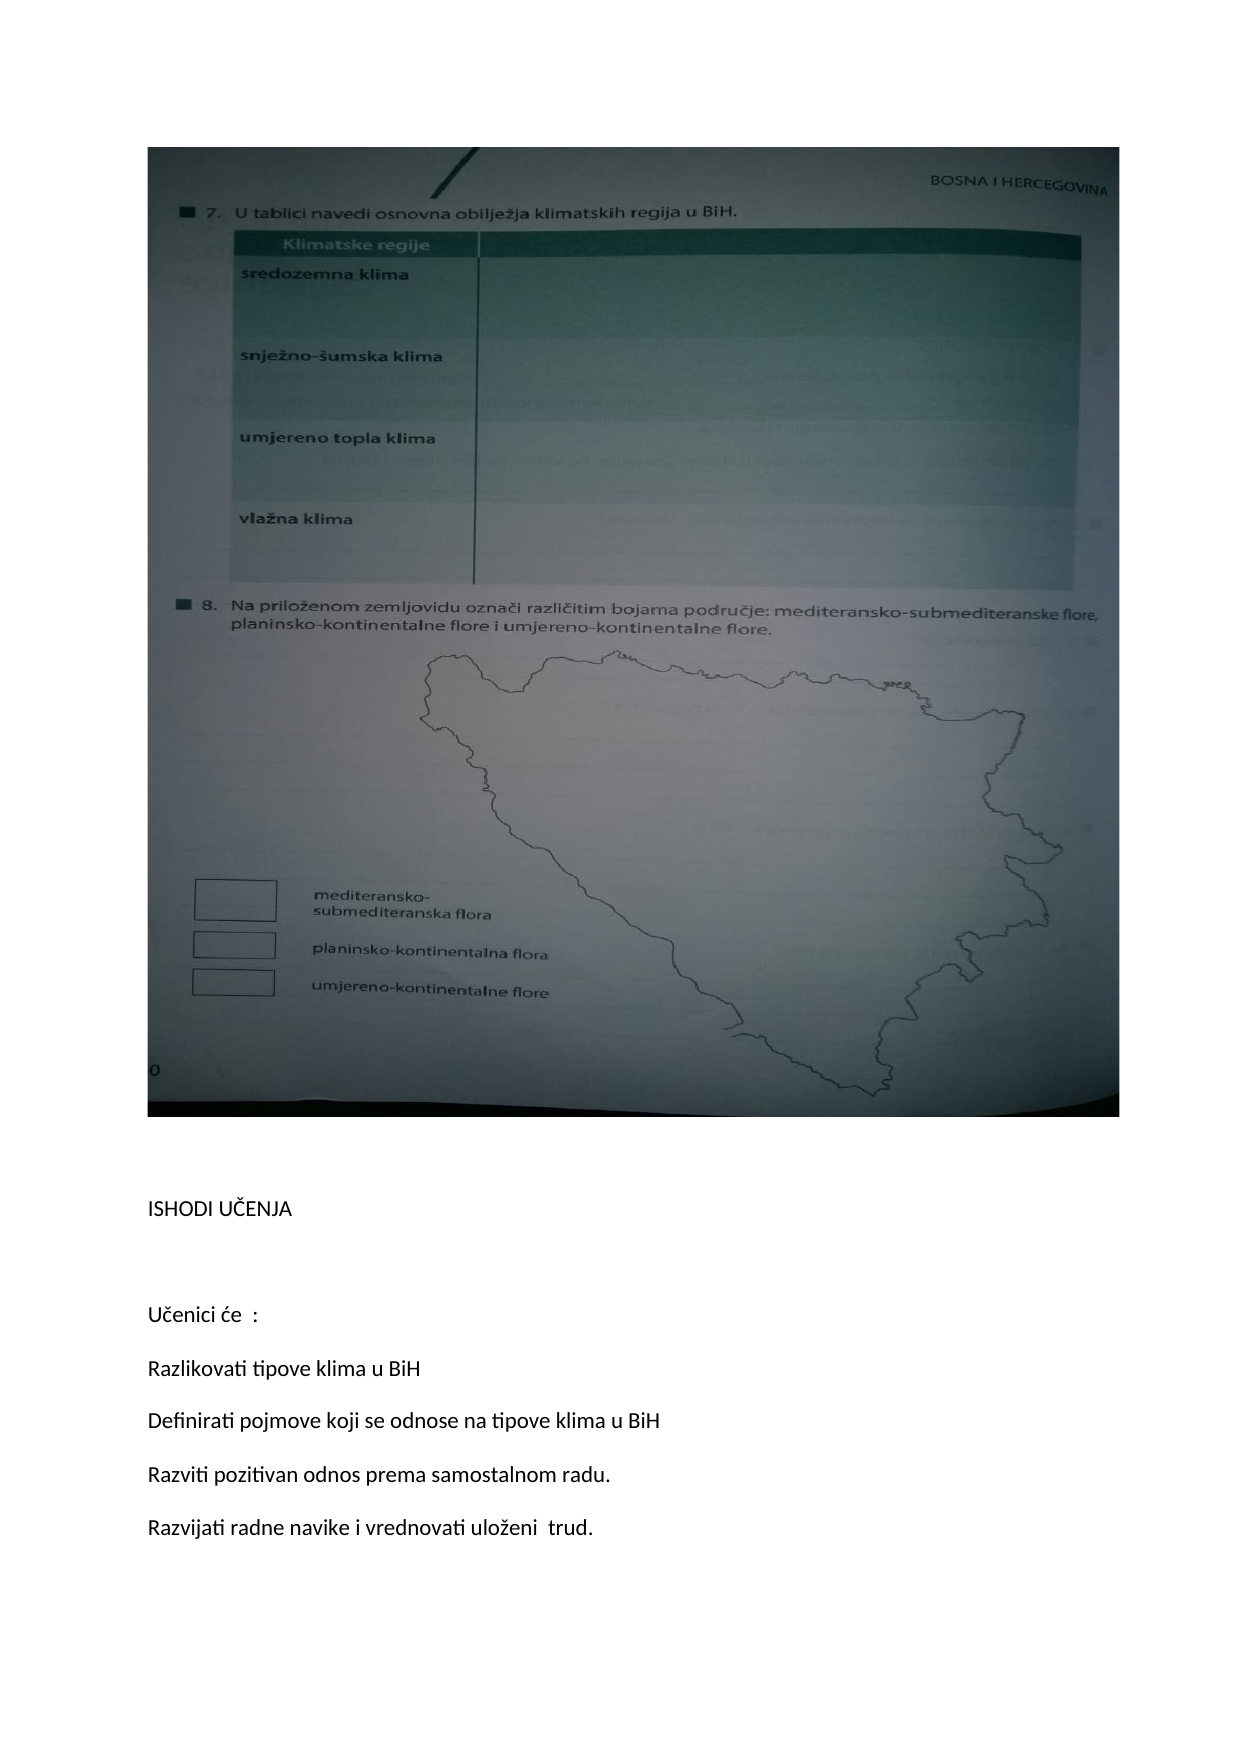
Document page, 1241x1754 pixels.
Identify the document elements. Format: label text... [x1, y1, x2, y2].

text ISHODI UČENJA [148, 1194, 1093, 1223]
text Razvijati radne navike i vrednovati uloženi trud. [148, 1513, 1093, 1541]
text Učenici će : [148, 1301, 1093, 1329]
text Razlikovati tipove klima u BiH [148, 1354, 1093, 1382]
picture [147, 147, 1120, 1117]
text Razviti pozitivan odnos prema samostalnom radu. [148, 1460, 1093, 1488]
text Definirati pojmove koji se odnose na tipove klima u BiH [148, 1407, 1093, 1435]
